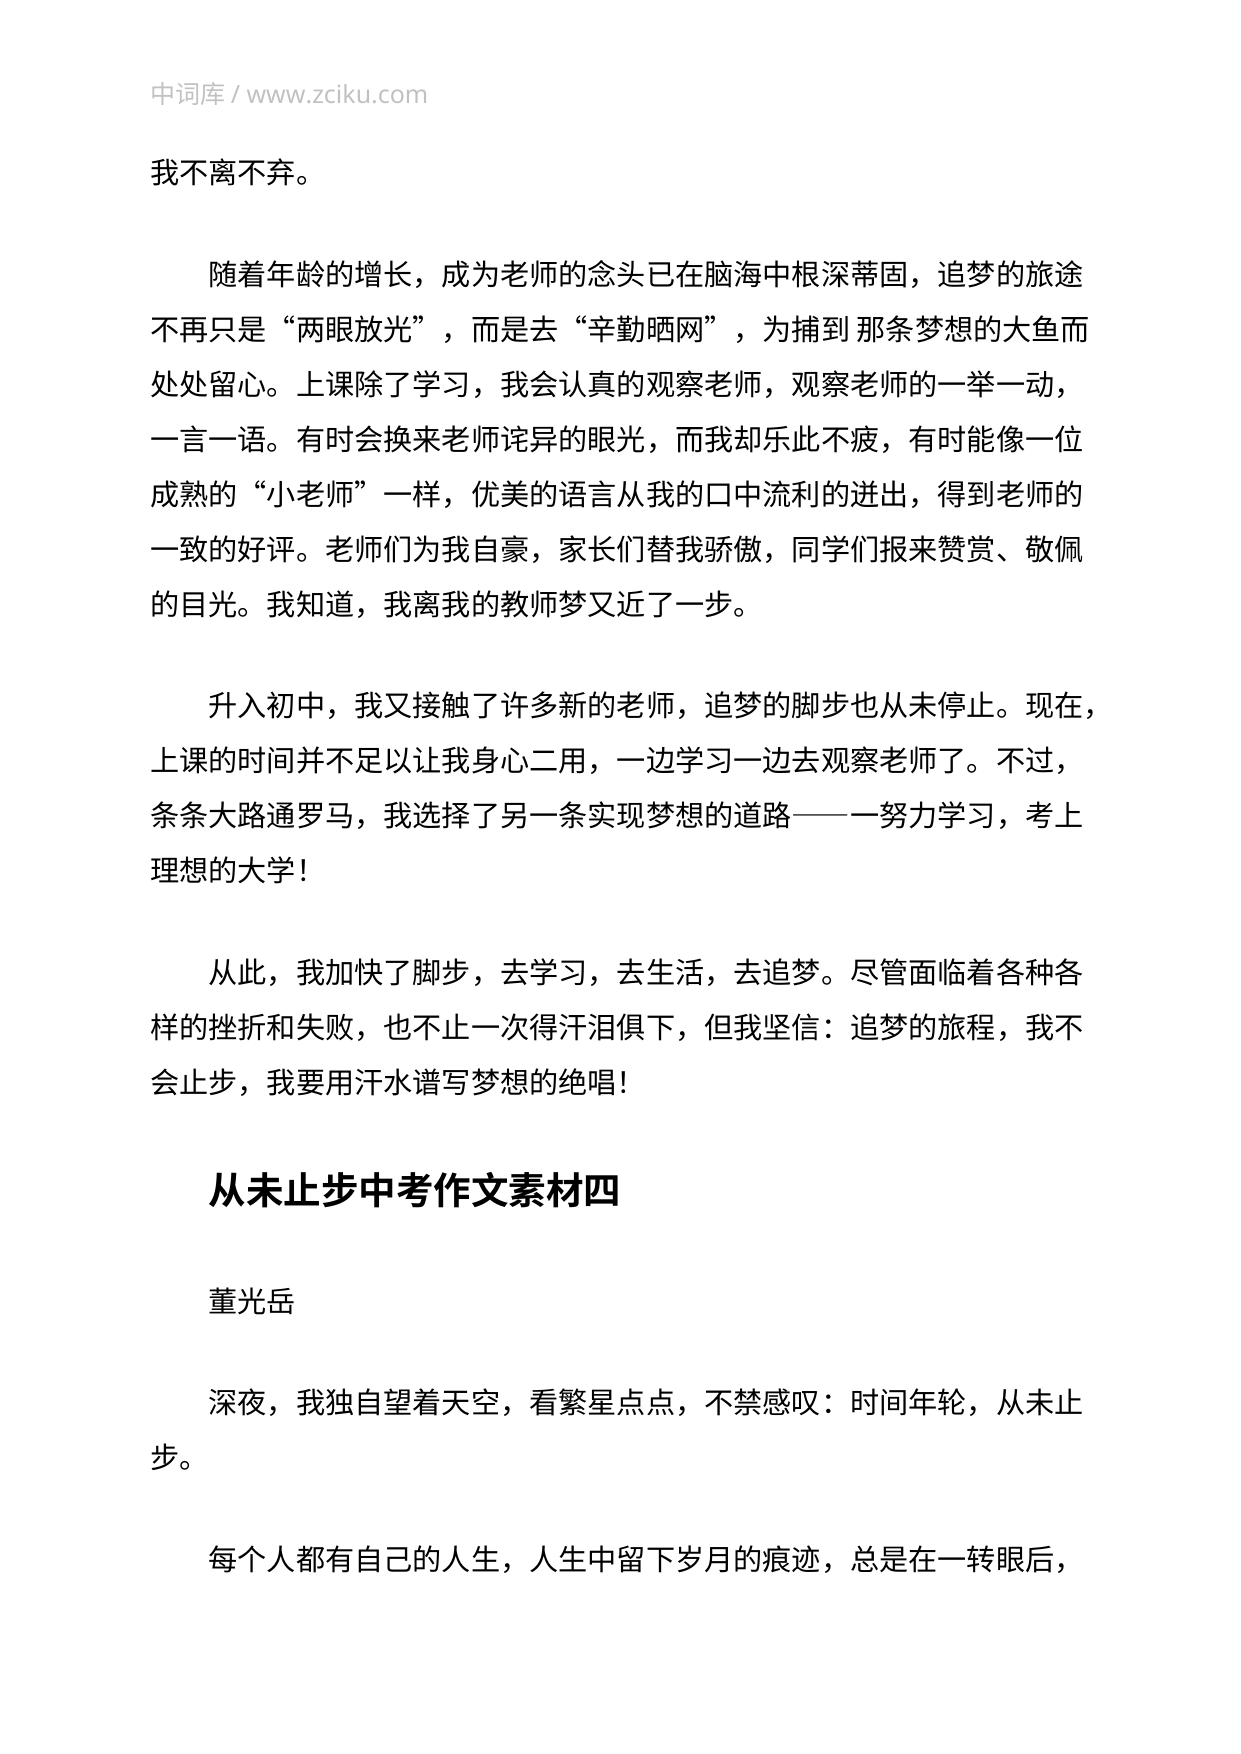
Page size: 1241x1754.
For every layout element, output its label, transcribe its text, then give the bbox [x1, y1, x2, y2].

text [150, 150, 1090, 192]
text 从未止步中考作文素材四 [150, 1161, 1090, 1215]
text 深夜，我独自望着天空，看繁星点点，不禁感叹：时间年轮，从未止步。 [150, 1380, 1090, 1477]
text 董光岳 [150, 1278, 1090, 1321]
text 升入初中，我又接触了许多新的老师，追梦的脚步也从未停止。现在，上课的时间并不足以让我身心二用，一边学习一边去观察老师了。不过，条条大路通罗马，我选择了另一条实现梦想的道路——一努力学习，考上理想的大学！ [150, 683, 1090, 890]
text 从此，我加快了脚步，去学习，去生活，去追梦。尽管面临着各种各样的挫折和失败，也不止一次得汗泪俱下，但我坚信：追梦的旅程，我不会止步，我要用汗水谱写梦想的绝唱！ [150, 949, 1090, 1101]
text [150, 1537, 1090, 1579]
text 随着年龄的增长，成为老师的念头已在脑海中根深蒂固，追梦的旅途不再只是“两眼放光”，而是去“辛勤晒网”，为捕到 那条梦想的大鱼而处处留心。上课除了学习，我会认真的观察老师，观察老师的一举一动，一言一语。有时会换来老师诧异的眼光，而我却乐此不疲，有时能像一位成熟的“小老师”一样，优美的语言从我的口中流利的迸出，得到老师的一致的好评。老师们为我自豪，家长们替我骄傲，同学们报来赞赏、敬佩的目光。我知道，我离我的教师梦又近了一步。 [150, 252, 1090, 623]
